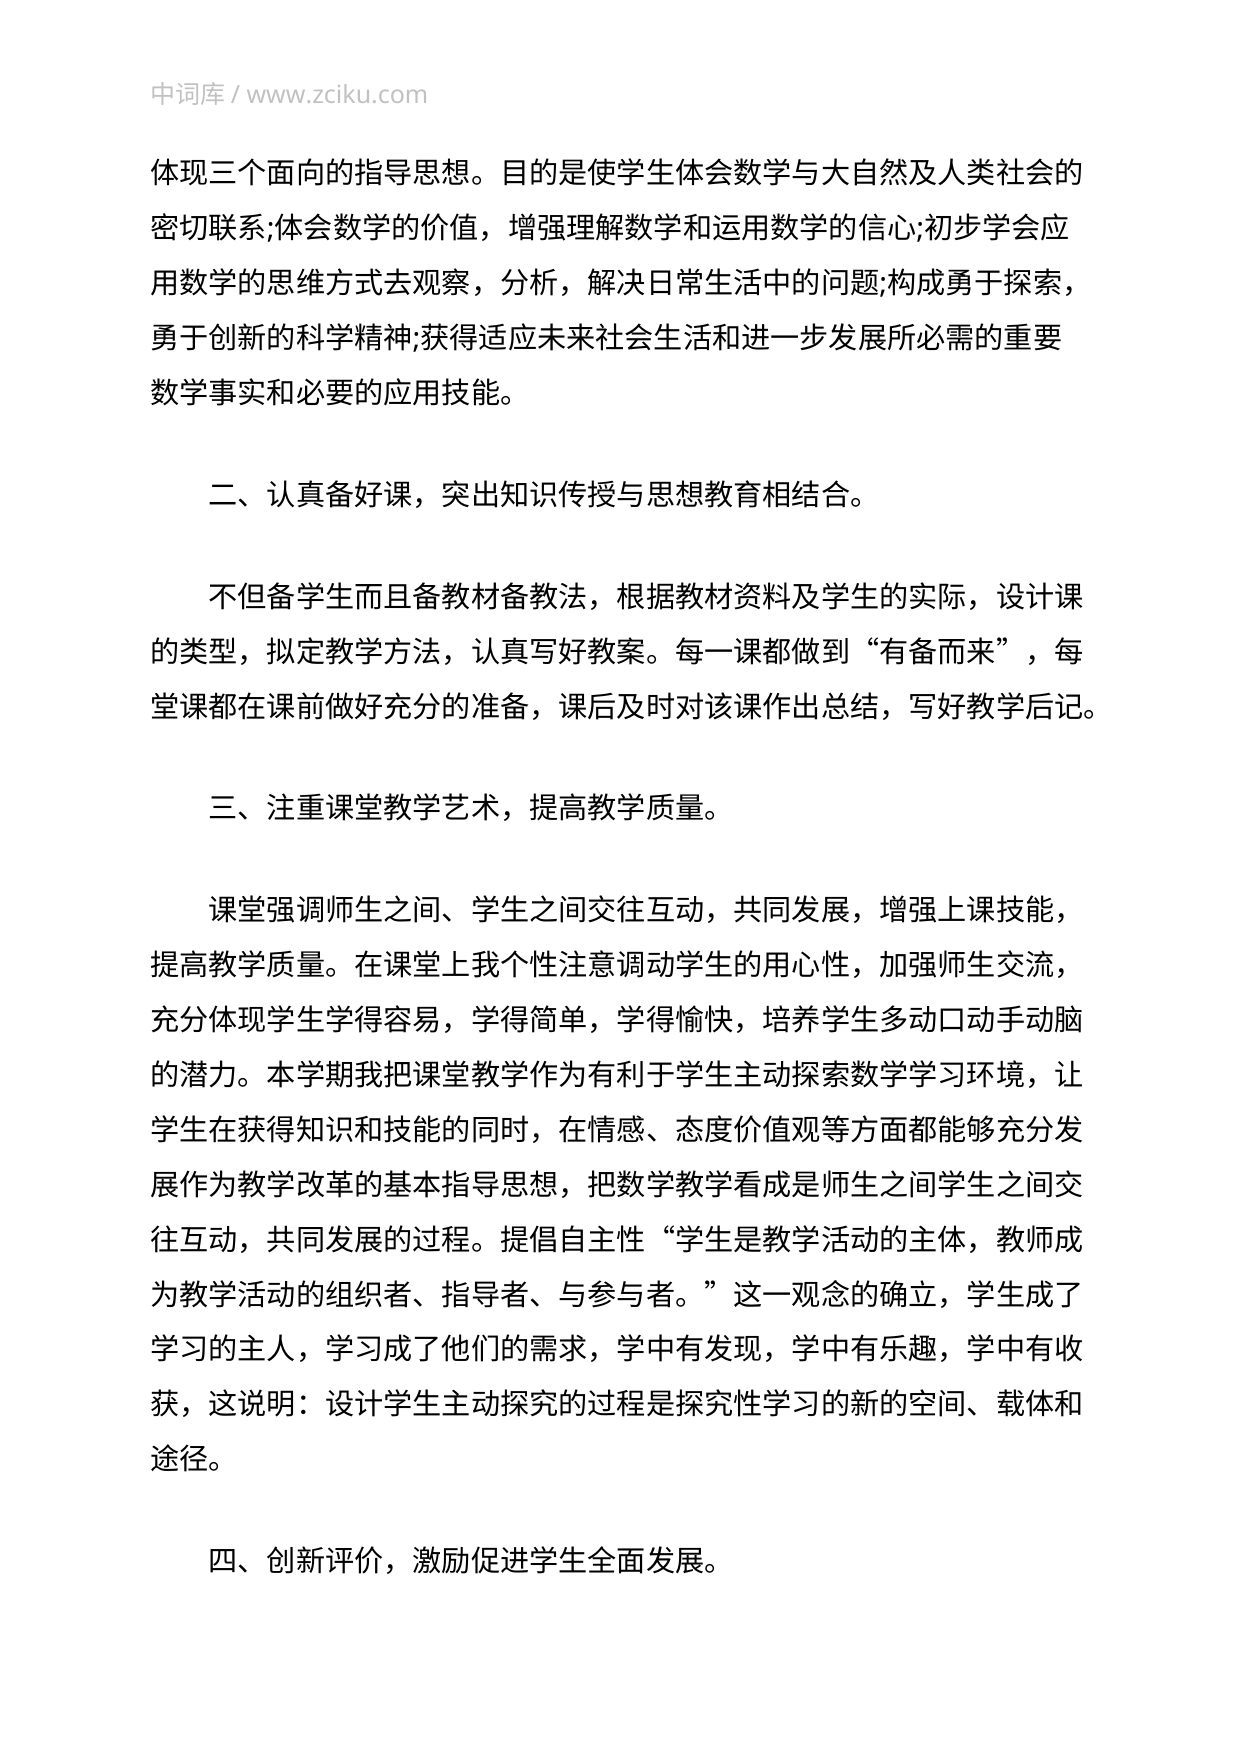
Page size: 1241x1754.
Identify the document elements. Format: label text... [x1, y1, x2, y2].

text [150, 150, 1090, 412]
text 课堂强调师生之间、学生之间交往互动，共同发展，增强上课技能，提高教学质量。在课堂上我个性注意调动学生的用心性，加强师生交流，充分体现学生学得容易，学得简单，学得愉快，培养学生多动口动手动脑的潜力。本学期我把课堂教学作为有利于学生主动探索数学学习环境，让学生在获得知识和技能的同时，在情感、态度价值观等方面都能够充分发展作为教学改革的基本指导思想，把数学教学看成是师生之间学生之间交往互动，共同发展的过程。提倡自主性“学生是教学活动的主体，教师成为教学活动的组织者、指导者、与参与者。”这一观念的确立，学生成了学习的主人，学习成了他们的需求，学中有发现，学中有乐趣，学中有收获，这说明：设计学生主动探究的过程是探究性学习的新的空间、载体和途径。 [150, 887, 1090, 1478]
text 三、注重课堂教学艺术，提高教学质量。 [150, 785, 1090, 827]
text 不但备学生而且备教材备教法，根据教材资料及学生的实际，设计课的类型，拟定教学方法，认真写好教案。每一课都做到“有备而来”，每堂课都在课前做好充分的准备，课后及时对该课作出总结，写好教学后记。 [150, 573, 1090, 726]
text 四、创新评价，激励促进学生全面发展。 [150, 1537, 1090, 1580]
text 二、认真备好课，突出知识传授与思想教育相结合。 [150, 472, 1090, 514]
